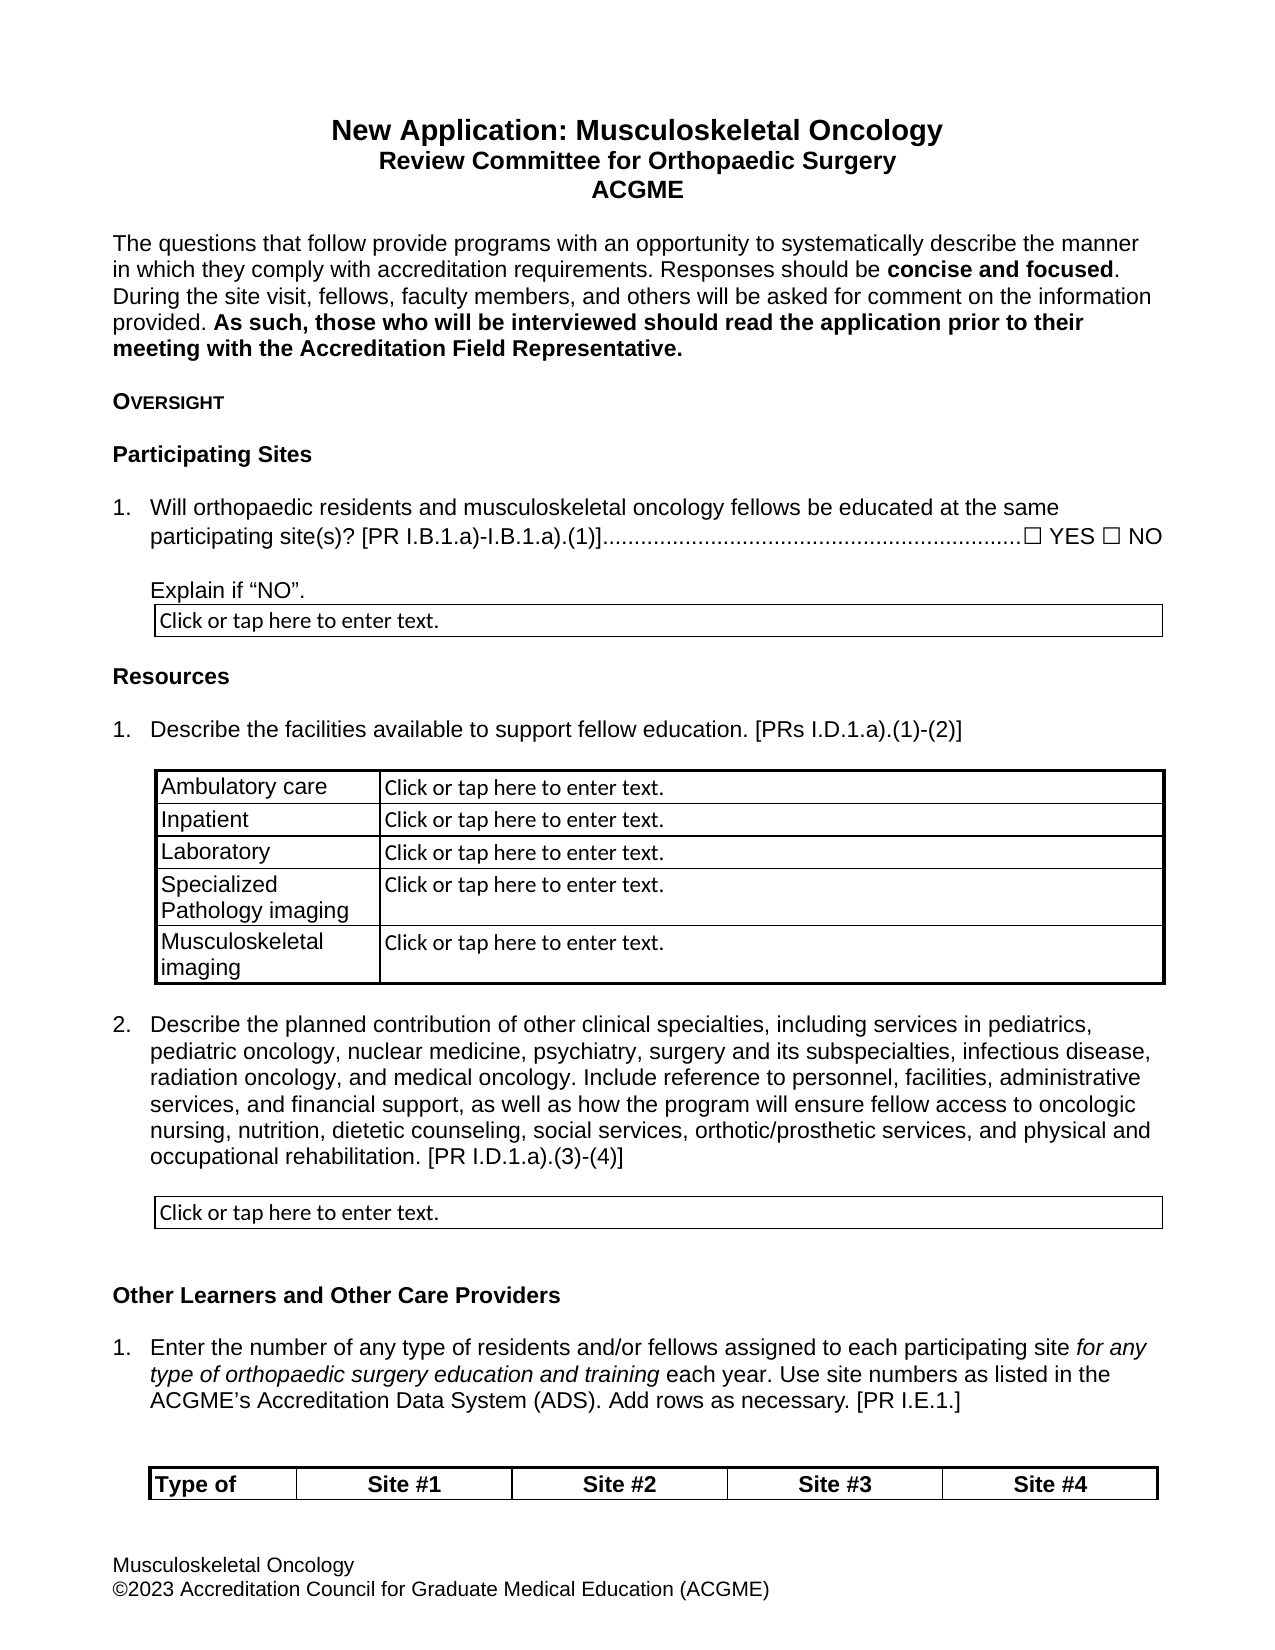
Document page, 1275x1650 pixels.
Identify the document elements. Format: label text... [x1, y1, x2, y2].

table_header Site #3 [728, 1469, 942, 1498]
text Review Committee for Orthopaedic Surgery [112, 146, 1162, 175]
text Resources [112, 663, 1162, 689]
list Enter the number of any type of residents and/or fellows assigned to each participating site for any type of orthopaedic surgery education and training each year. Use site numbers as listed in the ACGME’s Accreditation Data System (ADS). Add rows as necessary. [PR I.E.1.] [112, 1334, 1162, 1413]
table_cell Laboratory [158, 837, 379, 868]
table_header Ambulatory care [158, 772, 379, 803]
list Describe the planned contribution of other clinical specialties, including services in pediatrics, pediatric oncology, nuclear medicine, psychiatry, surgery and its subspecialties, infectious disease, radiation oncology, and medical oncology. Include reference to personnel, facilities, administrative services, and financial support, as well as how the program will ensure fellow access to oncologic nursing, nutrition, dietetic counseling, social services, orthotic/prosthetic services, and physical and occupational rehabilitation. [PR I.D.1.a).(3)-(4)] [112, 1011, 1162, 1169]
text Participating Sites [112, 441, 1162, 467]
table_cell Musculoskeletal imaging [158, 926, 379, 982]
text Explain if “NO”. [150, 577, 1162, 604]
table_header Site #4 [943, 1469, 1156, 1498]
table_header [152, 1469, 296, 1498]
text Other Learners and Other Care Providers [112, 1282, 1162, 1308]
list Will orthopaedic residents and musculoskeletal oncology fellows be educated at the same participating site(s)? [PR I.B.1.a)-I.B.1.a).(1)] YES NO [112, 493, 1162, 551]
text ACGME [112, 175, 1162, 203]
table_header Site #2 [513, 1469, 727, 1498]
table_cell Inpatient [158, 804, 379, 835]
table_header Site #1 [297, 1469, 511, 1498]
text The questions that follow provide programs with an opportunity to systematically describe the manner in which they comply with accreditation requirements. Responses should be concise and focused. During the site visit, fellows, faculty members, and others will be asked for comment on the information provided. As such, those who will be interviewed should read the application prior to their meeting with the Accreditation Field Representative. [112, 230, 1162, 362]
list Describe the facilities available to support fellow education. [PRs I.D.1.a).(1)-(2)] [112, 716, 1162, 742]
text Oversight [112, 388, 1162, 414]
table_cell Specialized Pathology imaging [158, 869, 379, 925]
text New Application: Musculoskeletal Oncology [112, 112, 1162, 146]
